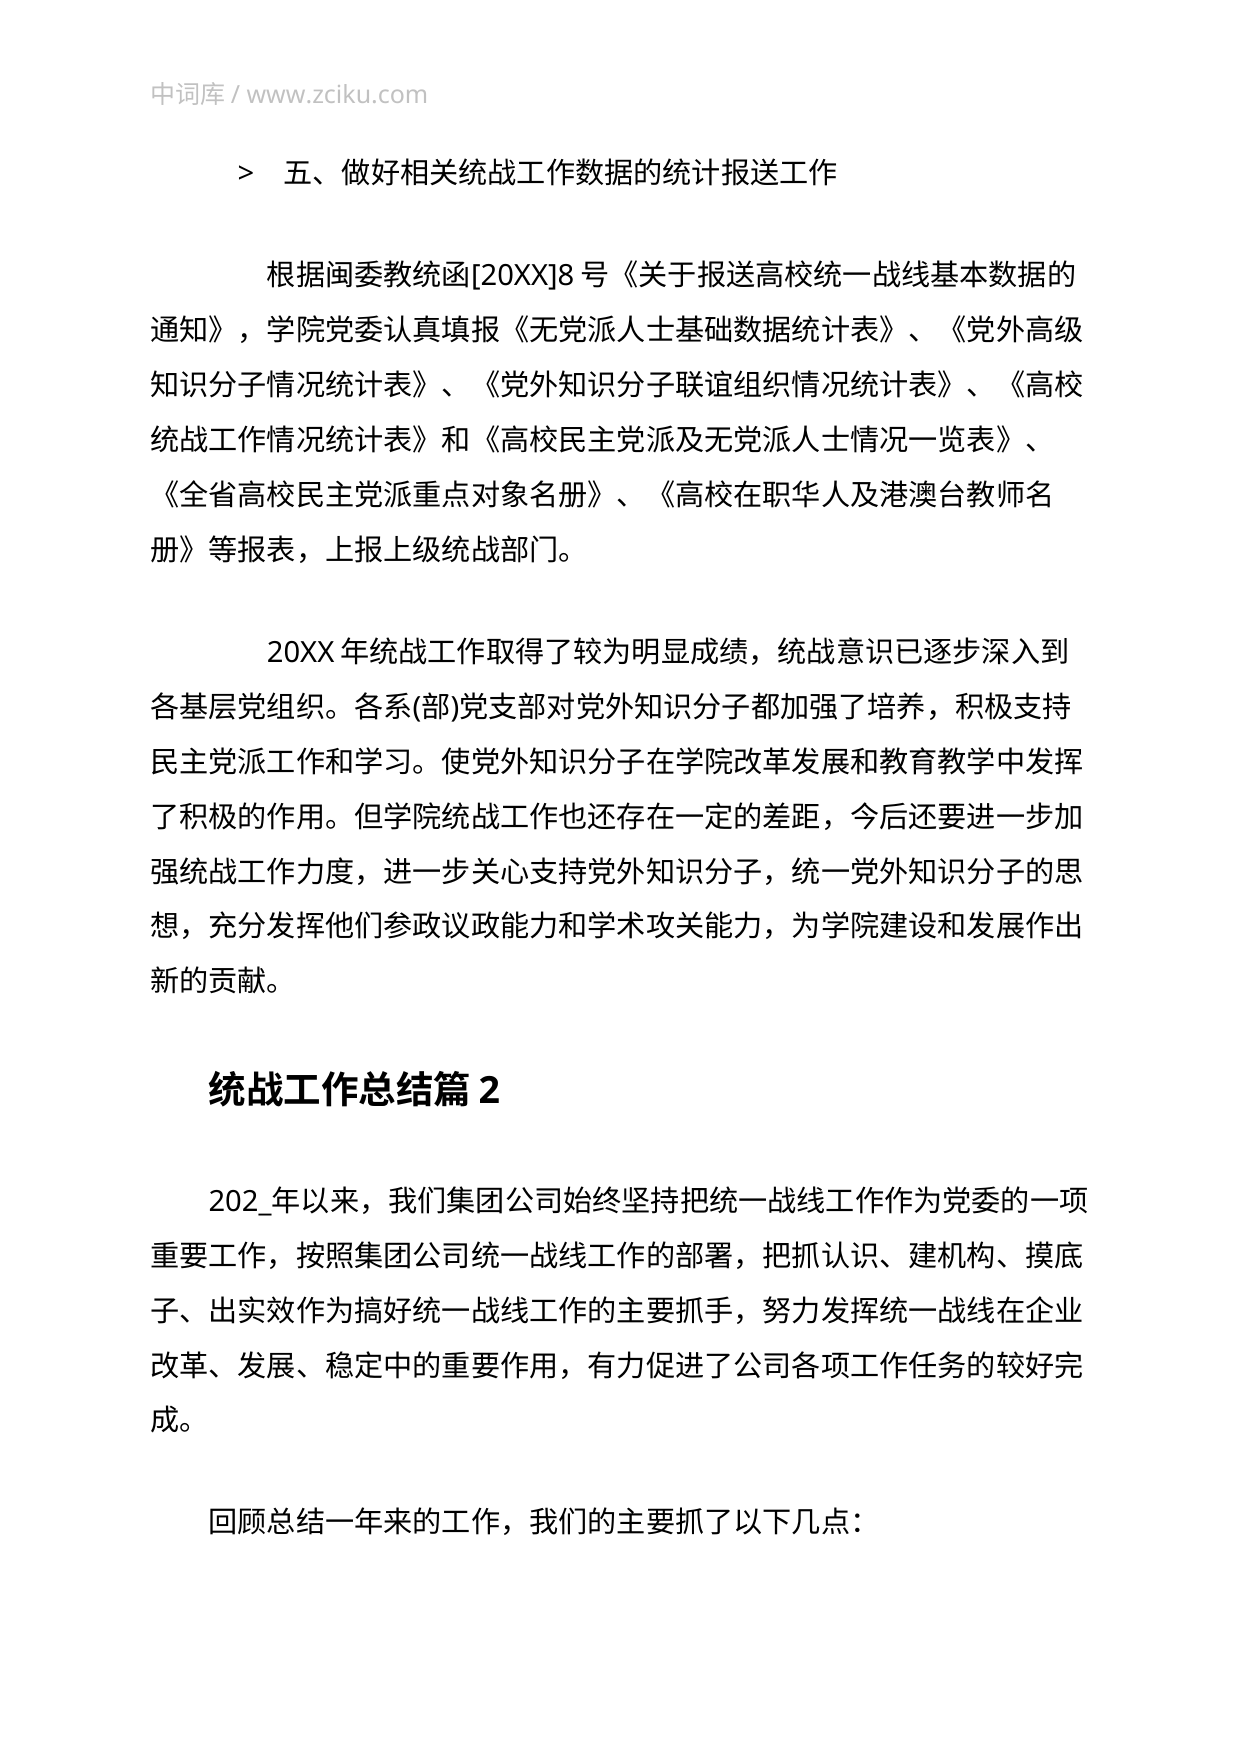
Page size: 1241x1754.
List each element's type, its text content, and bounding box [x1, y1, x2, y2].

text 统战工作总结篇2 [150, 1060, 1090, 1114]
text 202_年以来，我们集团公司始终坚持把统一战线工作作为党委的一项重要工作，按照集团公司统一战线工作的部署，把抓认识、建机构、摸底子、出实效作为搞好统一战线工作的主要抓手，努力发挥统一战线在企业改革、发展、稳定中的重要作用，有力促进了公司各项工作任务的较好完成。 [150, 1177, 1090, 1439]
text 根据闽委教统函[20XX]8号《关于报送高校统一战线基本数据的通知》，学院党委认真填报《无党派人士基础数据统计表》、《党外高级知识分子情况统计表》、《党外知识分子联谊组织情况统计表》、《高校统战工作情况统计表》和《高校民主党派及无党派人士情况一览表》、《全省高校民主党派重点对象名册》、《高校在职华人及港澳台教师名册》等报表，上报上级统战部门。 [150, 252, 1090, 569]
text 回顾总结一年来的工作，我们的主要抓了以下几点： [150, 1499, 1090, 1541]
text > 五、做好相关统战工作数据的统计报送工作 [150, 150, 1090, 192]
text 20XX年统战工作取得了较为明显成绩，统战意识已逐步深入到各基层党组织。各系(部)党支部对党外知识分子都加强了培养，积极支持民主党派工作和学习。使党外知识分子在学院改革发展和教育教学中发挥了积极的作用。但学院统战工作也还存在一定的差距，今后还要进一步加强统战工作力度，进一步关心支持党外知识分子，统一党外知识分子的思想，充分发挥他们参政议政能力和学术攻关能力，为学院建设和发展作出新的贡献。 [150, 628, 1090, 1000]
